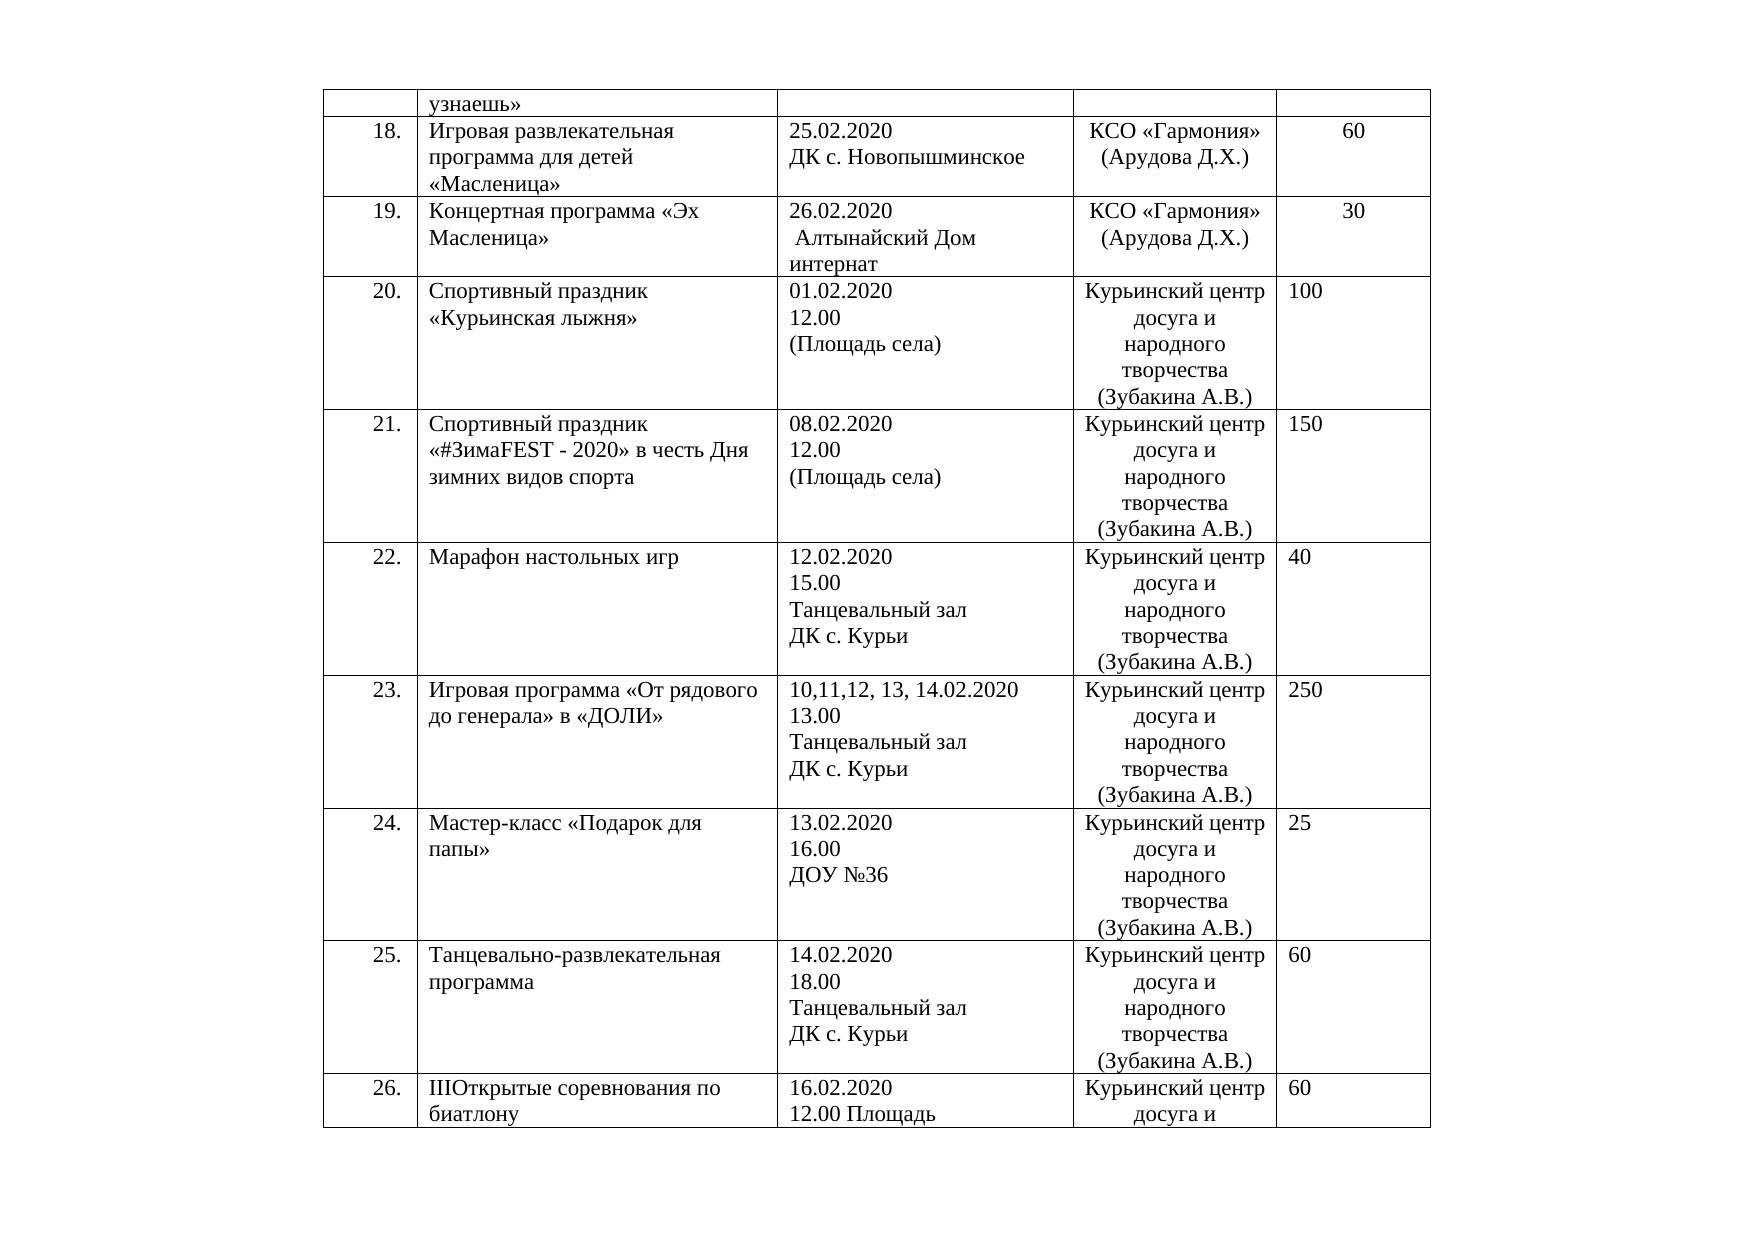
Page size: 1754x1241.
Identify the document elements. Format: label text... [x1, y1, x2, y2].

table_cell 80 [1277, 90, 1430, 116]
table_cell 12.02.2020 15.00 Танцевальный зал ДК с. Курьи [778, 543, 1073, 675]
table_cell Курьинский центр досуга и народного творчества (Зубакина А.В.) [1074, 676, 1276, 807]
table_cell Концертная программа «Эх Масленица» [418, 197, 777, 276]
table_cell [324, 676, 417, 807]
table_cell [1074, 90, 1276, 116]
table_cell [324, 941, 417, 1073]
table_cell Спортивный праздник «#ЗимаFEST - 2020» в честь Дня зимних видов спорта [418, 410, 777, 542]
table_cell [778, 90, 1073, 116]
table_cell 25 [1277, 809, 1430, 940]
table_cell 01.02.2020 12.00 (Площадь села) [778, 277, 1073, 409]
table_cell [324, 90, 417, 116]
table_cell 150 [1277, 410, 1430, 542]
table_cell Курьинский центр досуга и народного творчества (Зубакина А.В.) [1074, 277, 1276, 409]
table_cell 250 [1277, 676, 1430, 807]
table_cell 60 [1277, 117, 1430, 196]
table_cell 60 [1277, 1074, 1430, 1127]
table_cell 14.02.2020 18.00 Танцевальный зал ДК с. Курьи [778, 941, 1073, 1073]
table_cell 26.02.2020 Алтынайский Дом интернат [778, 197, 1073, 276]
table_cell Курьинский центр досуга и народного творчества (Зубакина А.В.) [1074, 543, 1276, 675]
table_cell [1074, 1074, 1276, 1127]
table_cell Игровая программа «От рядового до генерала» в «ДОЛИ» [418, 676, 777, 807]
table_cell [324, 410, 417, 542]
table_cell [324, 809, 417, 940]
table_cell Танцевально-развлекательная программа [418, 941, 777, 1073]
table_cell 10,11,12, 13, 14.02.2020 13.00 Танцевальный зал ДК с. Курьи [778, 676, 1073, 807]
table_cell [1074, 941, 1276, 1073]
table_cell [324, 197, 417, 276]
table_cell 25.02.2020 ДК с. Новопышминское [778, 117, 1073, 196]
table_cell Курьинский центр досуга и народного творчества (Зубакина А.В.) [1074, 809, 1276, 940]
table_cell Спортивный праздник «Курьинская лыжня» [418, 277, 777, 409]
table_cell 40 [1277, 543, 1430, 675]
table_cell Мастер-класс «Подарок для папы» [418, 809, 777, 940]
table_cell [324, 1074, 417, 1127]
table_cell КСО «Гармония» (Арудова Д.Х.) [1074, 117, 1276, 196]
table_cell [324, 117, 417, 196]
table_cell 08.02.2020 12.00 (Площадь села) [778, 410, 1073, 542]
table_cell Курьинский центр досуга и народного творчества (Зубакина А.В.) [1074, 410, 1276, 542]
table_cell [324, 543, 417, 675]
table_cell 13.02.2020 16.00 ДОУ №36 [778, 809, 1073, 940]
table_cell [418, 90, 777, 116]
table_cell КСО «Гармония» (Арудова Д.Х.) [1074, 197, 1276, 276]
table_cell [418, 1074, 777, 1127]
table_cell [778, 1074, 1073, 1127]
table_cell [324, 277, 417, 409]
table_cell 60 [1277, 941, 1430, 1073]
table_cell Марафон настольных игр [418, 543, 777, 675]
table_cell 100 [1277, 277, 1430, 409]
table_cell Игровая развлекательная программа для детей «Масленица» [418, 117, 777, 196]
table_cell 30 [1277, 197, 1430, 276]
